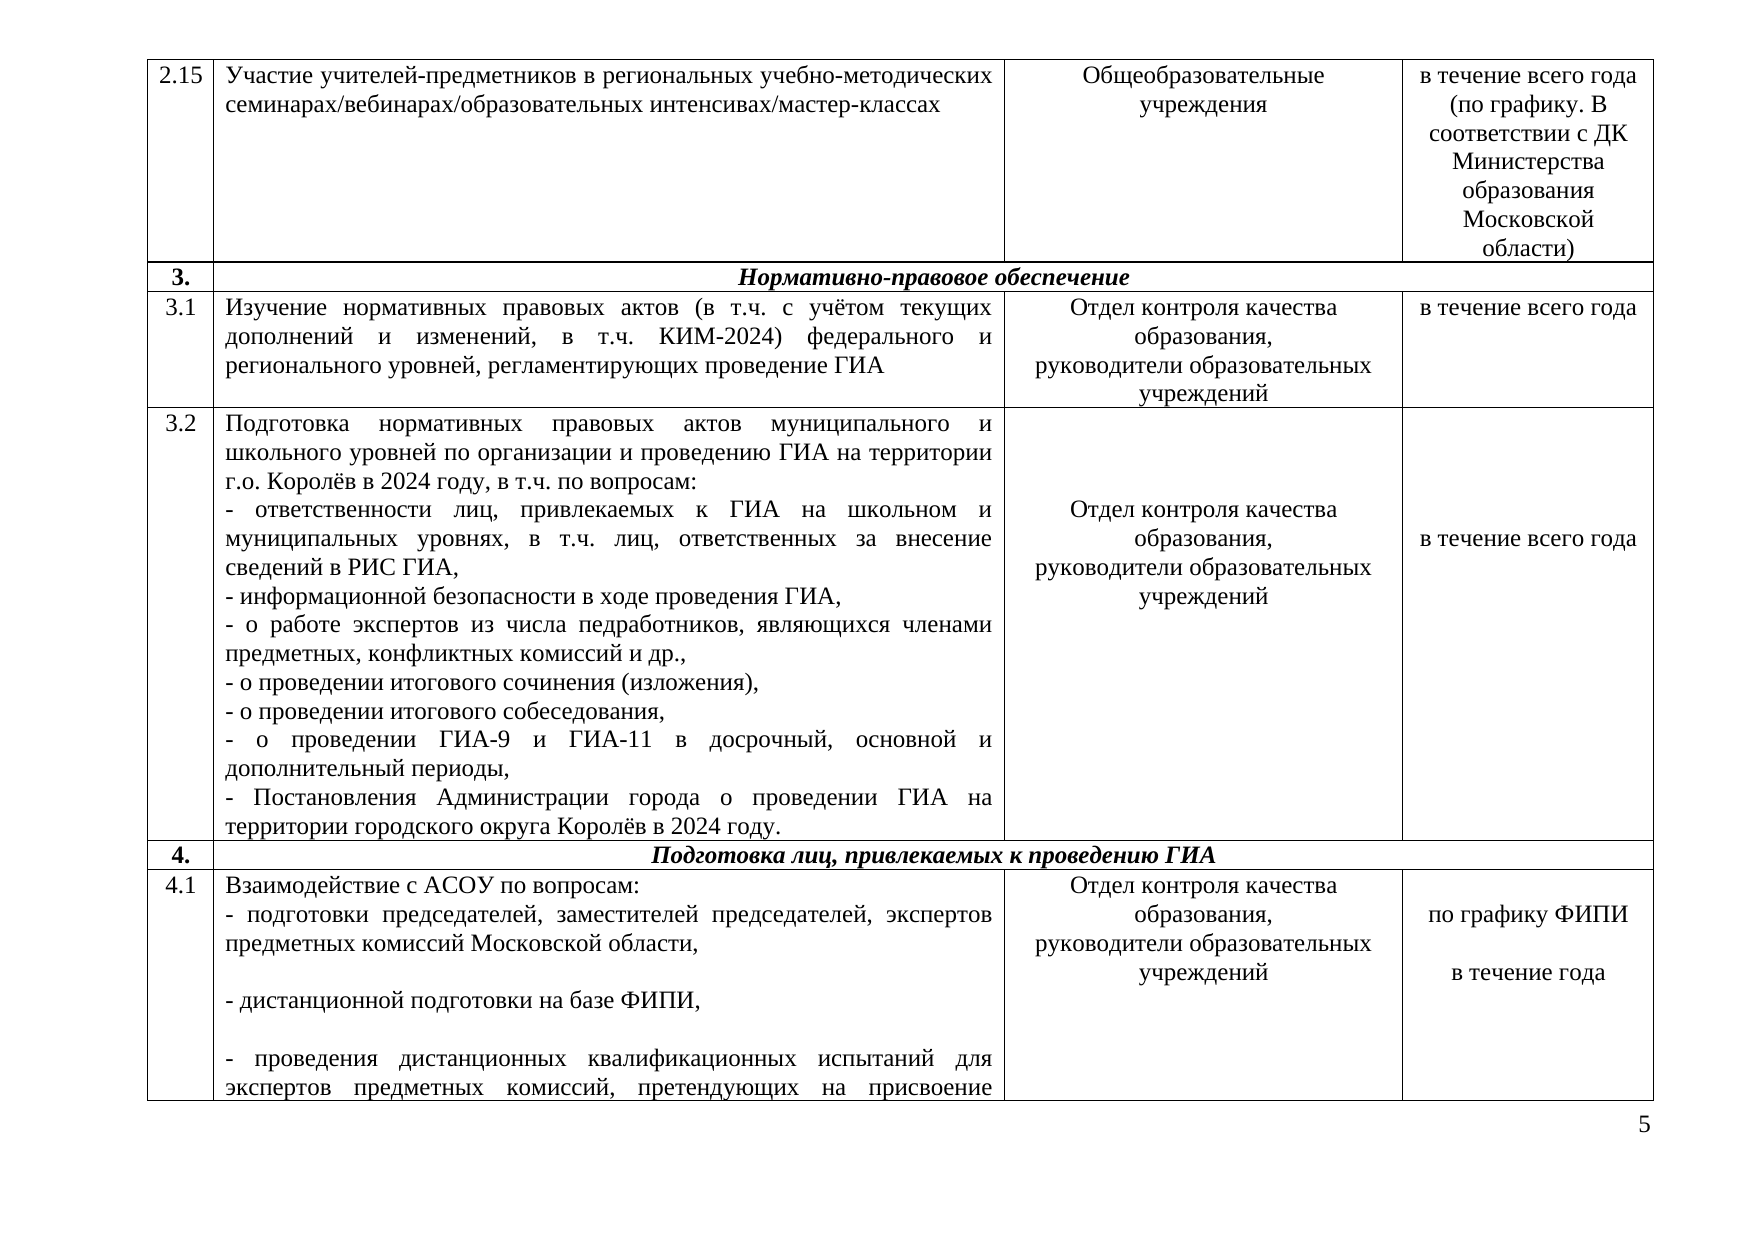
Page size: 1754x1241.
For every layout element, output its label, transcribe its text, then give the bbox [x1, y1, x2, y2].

table_cell 2.15 [148, 60, 213, 261]
table_cell Изучение нормативных правовых актов (в т.ч. с учётом текущих дополнений и изменений, в т.ч. КИМ-2024) федерального и регионального уровней, регламентирующих проведение ГИА [214, 292, 1004, 407]
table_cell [214, 870, 1004, 1100]
table_cell Отдел контроля качества образования, руководители образовательных учреждений [1005, 292, 1402, 407]
table_cell в течение всего года (по графику. В соответствии с ДК Министерства образования Московской области) [1403, 60, 1653, 261]
table_cell Подготовка нормативных правовых актов муниципального и школьного уровней по организации и проведению ГИА на территории г.о. Королёв в 2024 году, в т.ч. по вопросам: - ответственности лиц, привлекаемых к ГИА на школьном и муниципальных уровнях, в т.ч. лиц, ответственных за внесение сведений в РИС ГИА, - информационной безопасности в ходе проведения ГИА, - о работе экспертов из числа педработников, являющихся членами предметных, конфликтных комиссий и др., - о проведении итогового сочинения (изложения), - о проведении итогового собеседования, - о проведении ГИА-9 и ГИА-11 в досрочный, основной и дополнительный периоды, - Постановления Администрации города о проведении ГИА на территории городского округа Королёв в 2024 году. [214, 408, 1004, 839]
table_cell Подготовка лиц, привлекаемых к проведению ГИА [214, 841, 1653, 869]
table_cell 4. [148, 841, 213, 869]
table_cell Отдел контроля качества образования, руководители образовательных учреждений [1005, 408, 1402, 839]
table_cell 3.1 [148, 292, 213, 407]
table_cell в течение всего года [1403, 292, 1653, 407]
table_cell Нормативно-правовое обеспечение [214, 263, 1653, 291]
table_cell Общеобразовательные учреждения [1005, 60, 1402, 261]
table_cell в течение всего года [1403, 408, 1653, 839]
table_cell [1403, 870, 1653, 1100]
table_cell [1005, 870, 1402, 1100]
table_cell 3. [148, 263, 213, 291]
table_cell 3.2 [148, 408, 213, 839]
table_cell Участие учителей-предметников в региональных учебно-методических семинарах/вебинарах/образовательных интенсивах/мастер-классах [214, 60, 1004, 261]
table_cell 4.1 [148, 870, 213, 1100]
